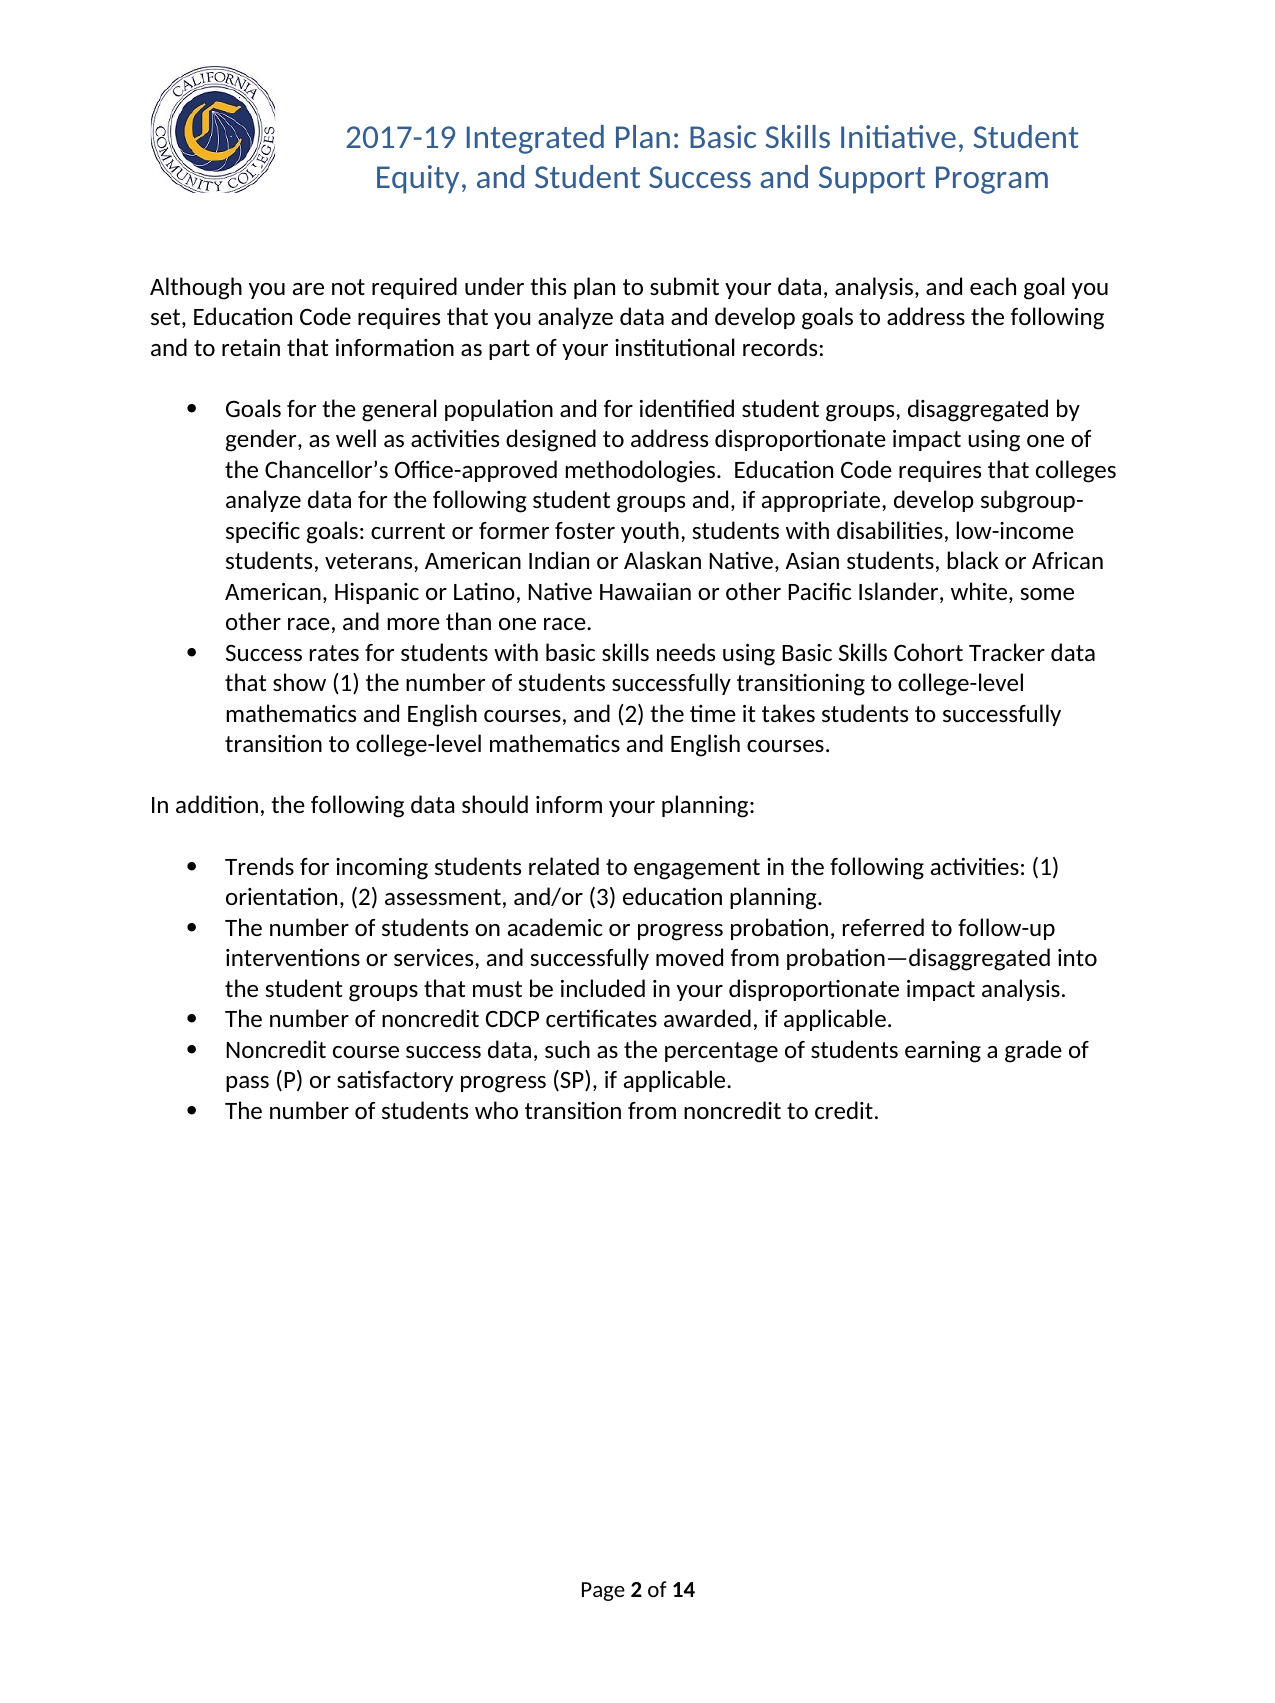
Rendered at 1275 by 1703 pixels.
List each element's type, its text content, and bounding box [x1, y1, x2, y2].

list Noncredit course success data, such as the percentage of students earning a grade of pass (P) or satisfactory progress (SP), if applicable. [187, 1034, 1125, 1095]
list Success rates for students with basic skills needs using Basic Skills Cohort Tracker data that show (1) the number of students successfully transitioning to college-level mathematics and English courses, and (2) the time it takes students to successfully transition to college-level mathematics and English courses. [187, 637, 1125, 759]
text In addition, the following data should inform your planning: [150, 789, 1125, 820]
picture [150, 66, 275, 191]
list The number of students on academic or progress probation, referred to follow-up interventions or services, and successfully moved from probation—disaggregated into the student groups that must be included in your disproportionate impact analysis. [187, 912, 1125, 1003]
text Although you are not required under this plan to submit your data, analysis, and each goal you set, Education Code requires that you analyze data and develop goals to address the following and to retain that information as part of your institutional records: [150, 271, 1125, 362]
list Trends for incoming students related to engagement in the following activities: (1) orientation, (2) assessment, and/or (3) education planning. [187, 851, 1125, 912]
list The number of students who transition from noncredit to credit. [187, 1095, 1125, 1125]
list Goals for the general population and for identified student groups, disaggregated by gender, as well as activities designed to address disproportionate impact using one of the Chancellor’s Office-approved methodologies. Education Code requires that colleges analyze data for the following student groups and, if appropriate, develop subgroup-specific goals: current or former foster youth, students with disabilities, low-income students, veterans, American Indian or Alaskan Native, Asian students, black or African American, Hispanic or Latino, Native Hawaiian or other Pacific Islander, white, some other race, and more than one race. [187, 393, 1125, 637]
list The number of noncredit CDCP certificates awarded, if applicable. [187, 1003, 1125, 1034]
